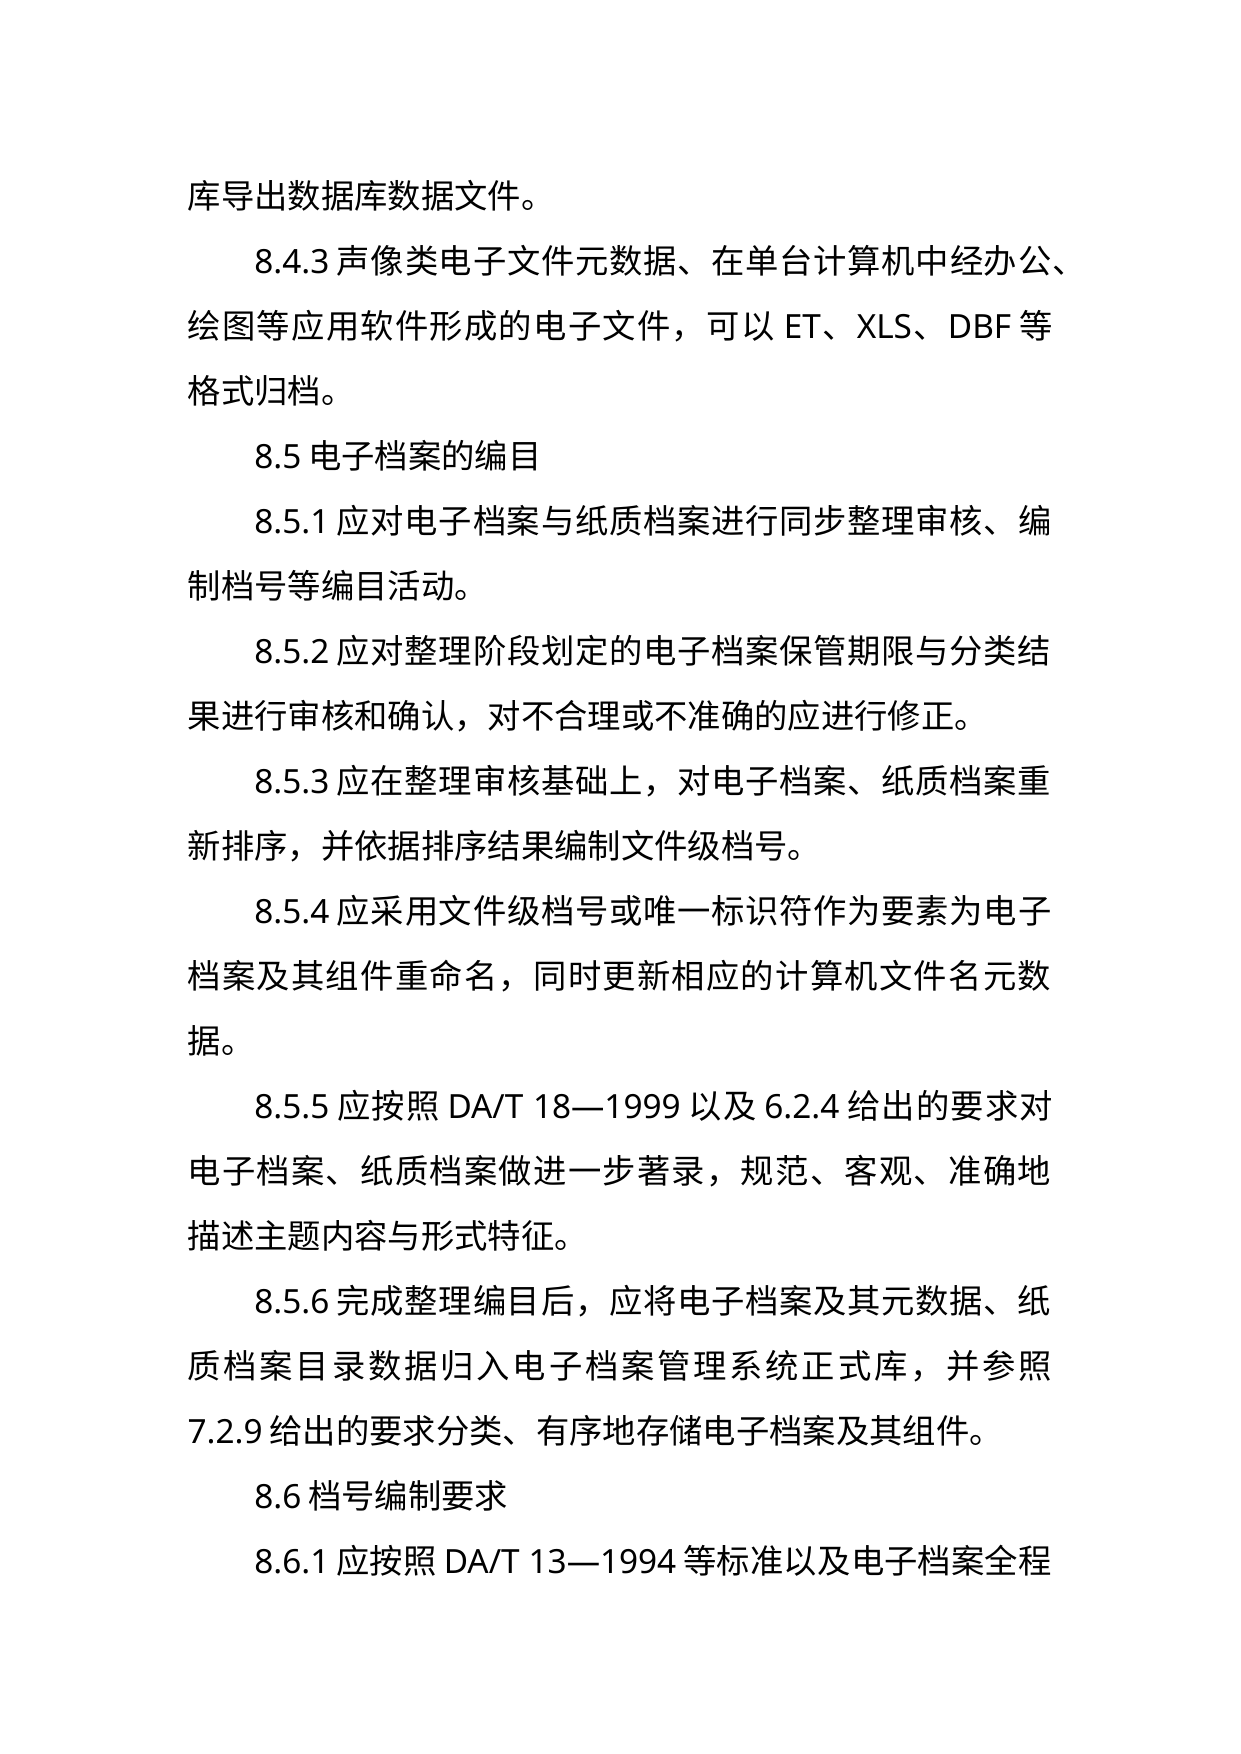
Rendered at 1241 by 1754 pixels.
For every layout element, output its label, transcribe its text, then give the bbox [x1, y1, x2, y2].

text 8.5.6完成整理编目后，应将电子档案及其元数据、纸质档案目录数据归入电子档案管理系统正式库，并参照7.2.9给出的要求分类、有序地存储电子档案及其组件。 [187, 1267, 1053, 1462]
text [187, 1527, 1053, 1592]
text 8.6档号编制要求 [187, 1462, 1053, 1527]
text 8.5.1应对电子档案与纸质档案进行同步整理审核、编制档号等编目活动。 [187, 487, 1053, 617]
text 8.4.3声像类电子文件元数据、在单台计算机中经办公、绘图等应用软件形成的电子文件，可以ET、XLS、DBF等格式归档。 [187, 227, 1053, 422]
text 8.5.2应对整理阶段划定的电子档案保管期限与分类结果进行审核和确认，对不合理或不准确的应进行修正。 [187, 617, 1053, 747]
text 8.5.5应按照DA/T 18—1999以及6.2.4给出的要求对电子档案、纸质档案做进一步著录，规范、客观、准确地描述主题内容与形式特征。 [187, 1072, 1053, 1267]
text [187, 162, 1053, 227]
text 8.5.4应采用文件级档号或唯一标识符作为要素为电子档案及其组件重命名，同时更新相应的计算机文件名元数据。 [187, 877, 1053, 1072]
text 8.5电子档案的编目 [187, 422, 1053, 487]
text 8.5.3应在整理审核基础上，对电子档案、纸质档案重新排序，并依据排序结果编制文件级档号。 [187, 747, 1053, 877]
